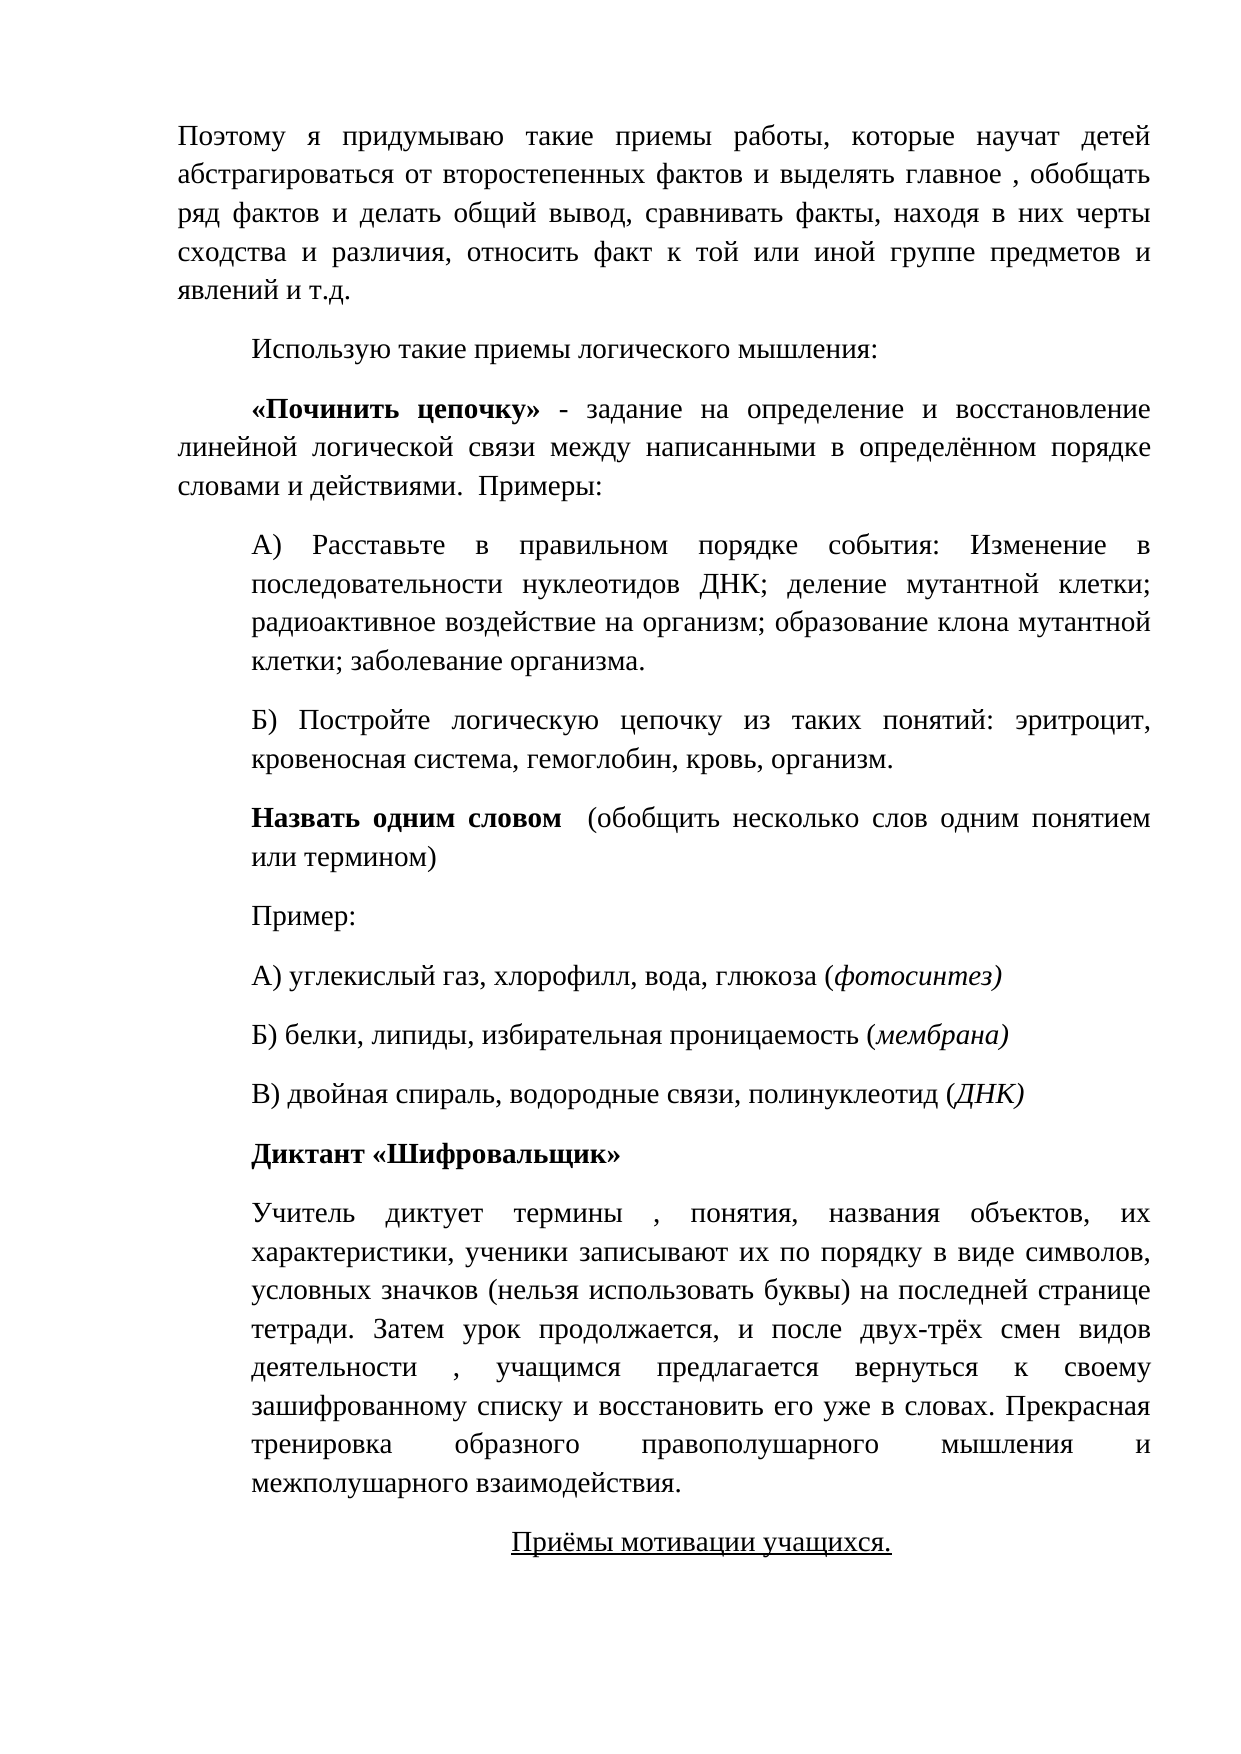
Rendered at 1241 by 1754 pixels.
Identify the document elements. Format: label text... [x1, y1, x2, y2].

text А) углекислый газ, хлорофилл, вода, глюкоза (фотосинтез) [251, 958, 1152, 991]
text Пример: [251, 898, 1152, 932]
text А) Расставьте в правильном порядке события: Изменение в последовательности нуклеотидов ДНК; деление мутантной клетки; радиоактивное воздействие на организм; образование клона мутантной клетки; заболевание организма. [251, 527, 1152, 677]
text Назвать одним словом (обобщить несколько слов одним понятием или термином) [251, 800, 1152, 872]
text Диктант «Шифровальщик» [251, 1136, 1152, 1169]
text Б) белки, липиды, избирательная проницаемость (мембрана) [251, 1017, 1152, 1051]
text Б) Постройте логическую цепочку из таких понятий: эритроцит, кровеносная система, гемоглобин, кровь, организм. [251, 702, 1152, 774]
text В) двойная спираль, водородные связи, полинуклеотид (ДНК) [251, 1076, 1152, 1110]
text «Починить цепочку» - задание на определение и восстановление линейной логической связи между написанными в определённом порядке словами и действиями. Примеры: [177, 391, 1152, 502]
text Использую такие приемы логического мышления: [177, 332, 1152, 365]
text Учитель диктует термины , понятия, названия объектов, их характеристики, ученики записывают их по порядку в виде символов, условных значков (нельзя использовать буквы) на последней странице тетради. Затем урок продолжается, и после двух-трёх смен видов деятельности , учащимся предлагается вернуться к своему зашифрованному списку и восстановить его уже в словах. Прекрасная тренировка образного правополушарного мышления и межполушарного взаимодействия. [251, 1195, 1152, 1498]
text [177, 118, 1152, 306]
text Приёмы мотивации учащихся. [251, 1524, 1152, 1558]
